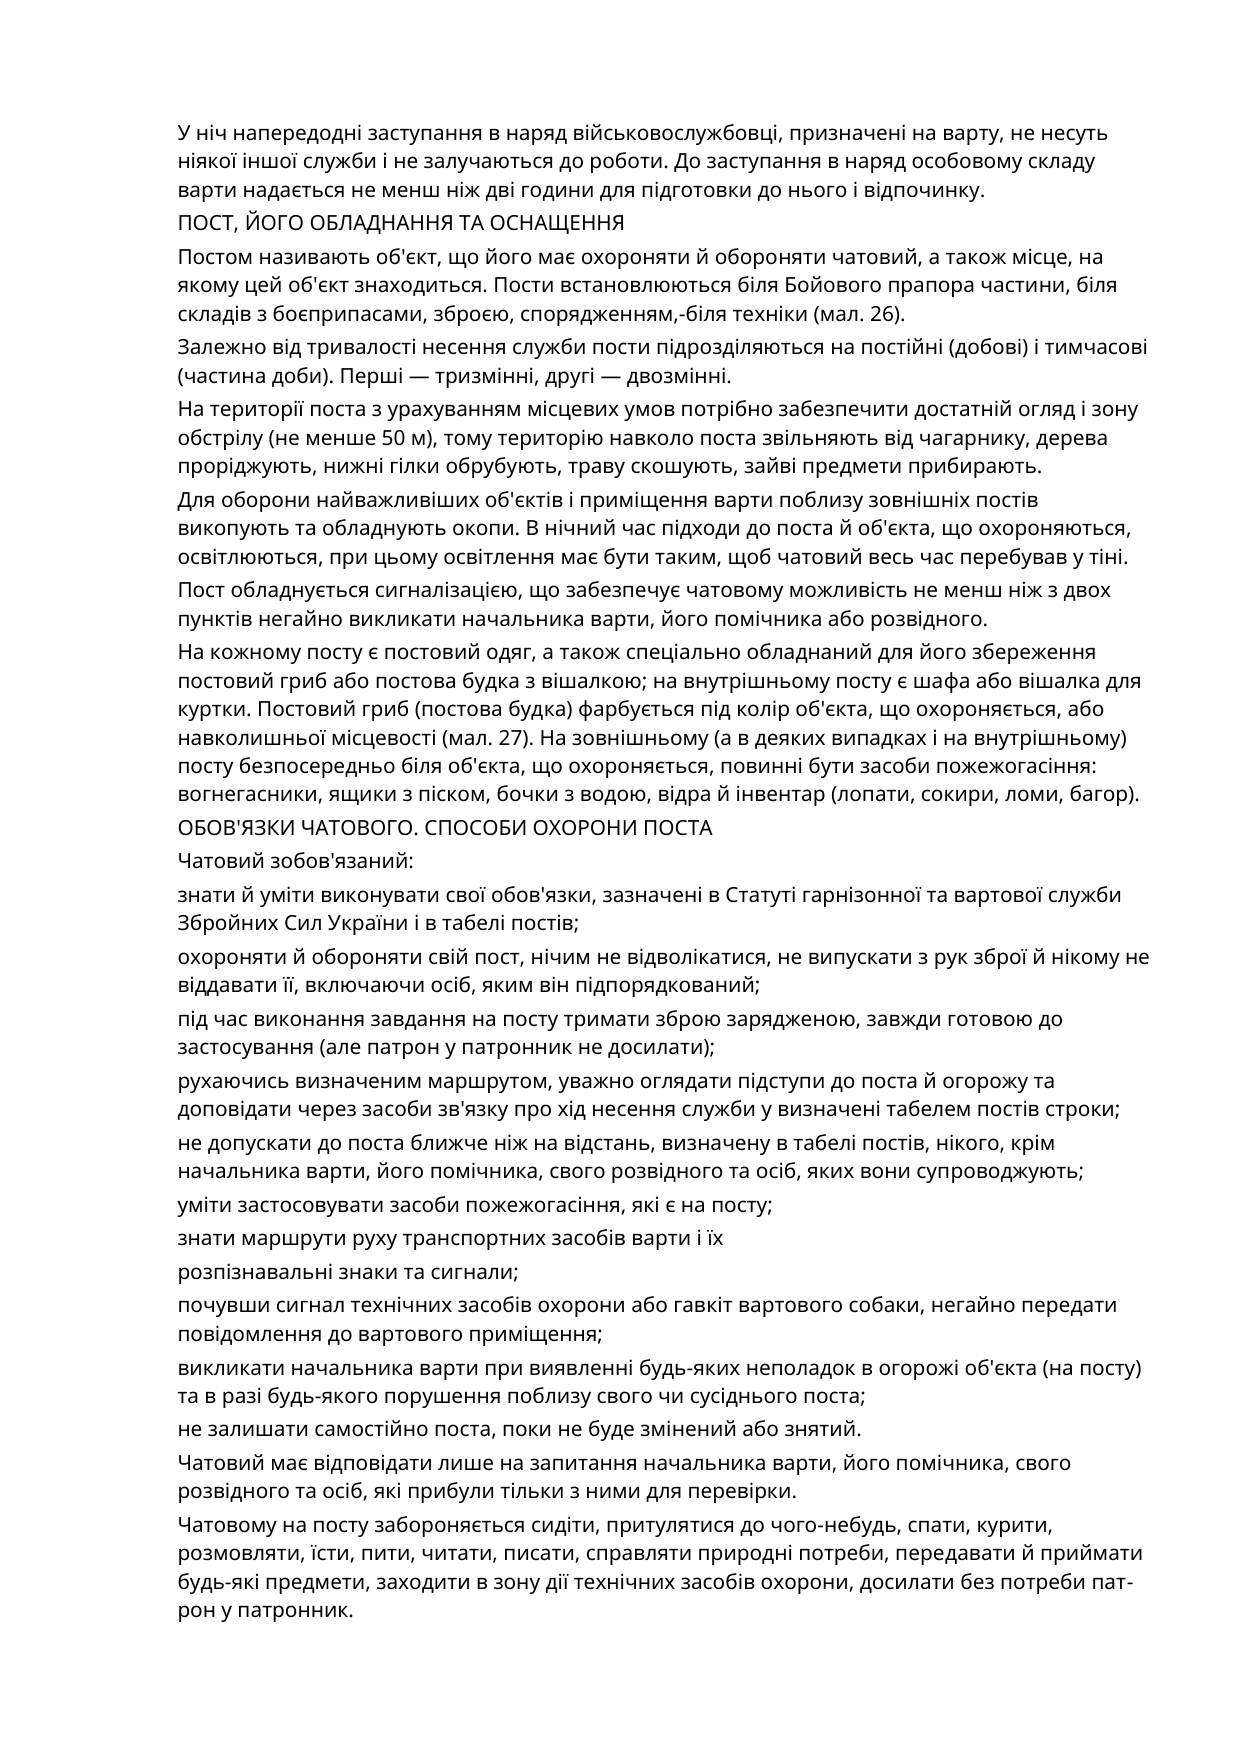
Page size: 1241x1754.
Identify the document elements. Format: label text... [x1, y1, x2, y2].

text Пост обладнується сигналізацією, що забезпечує чатовому можливість не менш ніж з двох пунктів негайно викликати начальника варти, його помічника або розвідного. [177, 575, 1152, 632]
text розпізнавальні знаки та сигнали; [177, 1257, 1152, 1286]
text У ніч напередодні заступання в наряд військовослужбовці, призначені на варту, не несуть ніякої іншої служби і не залучаються до роботи. До заступання в наряд особовому складу варти надається не менш ніж дві години для підготовки до нього і відпочинку. [177, 118, 1152, 203]
text викликати начальника варти при виявленні будь-яких неполадок в огорожі об'єкта (на посту) та в разі будь-якого порушення поблизу свого чи сусіднього поста; [177, 1353, 1152, 1409]
text почувши сигнал технічних засобів охорони або гавкіт вартового собаки, негайно передати повідомлення до вартового приміщення; [177, 1291, 1152, 1347]
text Чатовий має відповідати лише на запитання начальника варти, його помічника, свого розвідного та осіб, які прибули тільки з ними для перевірки. [177, 1448, 1152, 1505]
text Постом називають об'єкт, що його має охороняти й обороняти чатовий, а також місце, на якому цей об'єкт знаходиться. Пости встановлюються біля Бойового прапора частини, біля складів з боєприпасами, зброєю, спорядженням,-біля техніки (мал. 26). [177, 242, 1152, 327]
text не залишати самостійно поста, поки не буде змінений або знятий. [177, 1414, 1152, 1443]
text не допускати до поста ближче ніж на відстань, визначену в табелі постів, нікого, крім начальника варти, його помічника, свого розвідного та осіб, яких вони супроводжують; [177, 1128, 1152, 1185]
text На кожному посту є постовий одяг, а також спеціально обладнаний для його збереження постовий гриб або постова будка з вішалкою; на внутрішньому посту є шафа або вішалка для куртки. Постовий гриб (постова будка) фарбується під колір об'єкта, що охороняється, або навколишньої місцевості (мал. 27). На зовнішньому (а в деяких випадках і на внутрішньому) посту безпосередньо біля об'єкта, що охороняється, повинні бути засоби пожежогасіння: вогнегасники, ящики з піском, бочки з водою, відра й інвентар (лопати, сокири, ломи, багор). [177, 637, 1152, 808]
text рухаючись визначеним маршрутом, уважно оглядати підступи до поста й огорожу та доповідати через засоби зв'язку про хід несення служби у визначені табелем постів строки; [177, 1066, 1152, 1123]
text знати й уміти виконувати свої обов'язки, зазначені в Статуті гарнізонної та вартової служби Збройних Сил України і в табелі постів; [177, 880, 1152, 937]
text ПОСТ, ЙОГО ОБЛАДНАННЯ ТА ОСНАЩЕННЯ [177, 208, 1152, 237]
text уміти застосовувати засоби пожежогасіння, які є на посту; [177, 1190, 1152, 1218]
text охороняти й обороняти свій пост, нічим не відволікатися, не випускати з рук зброї й нікому не віддавати її, включаючи осіб, яким він підпорядкований; [177, 942, 1152, 999]
text Залежно від тривалості несення служби пости підрозділяються на постійні (добові) і тимчасові (частина доби). Перші — тризмінні, другі — двозмінні. [177, 332, 1152, 389]
text Чатовий зобов'язаний: [177, 847, 1152, 875]
text під час виконання завдання на посту тримати зброю зарядженою, завжди готовою до застосування (але патрон у патронник не досилати); [177, 1004, 1152, 1061]
text ОБОВ'ЯЗКИ ЧАТОВОГО. СПОСОБИ ОХОРОНИ ПОСТА [177, 813, 1152, 841]
text Для оборони найважливіших об'єктів і приміщення варти поблизу зовнішніх постів викопують та обладнують окопи. В нічний час підходи до поста й об'єкта, що охороняються, освітлюються, при цьому освітлення має бути таким, щоб чатовий весь час перебував у тіні. [177, 485, 1152, 570]
text Чатовому на посту забороняється сидіти, притулятися до чого-небудь, спати, курити, розмовляти, їсти, пити, читати, писати, справляти природні потреби, передавати й приймати будь-які предмети, заходити в зону дії технічних засобів охорони, досилати без потреби патрон у патронник. [177, 1510, 1152, 1624]
text знати маршрути руху транспортних засобів варти і їх [177, 1223, 1152, 1252]
text На території поста з урахуванням місцевих умов потрібно забезпечити достатній огляд і зону обстрілу (не менше 50 м), тому територію навколо поста звільняють від чагарнику, дерева проріджують, нижні гілки обрубують, траву скошують, зайві предмети прибирають. [177, 394, 1152, 480]
